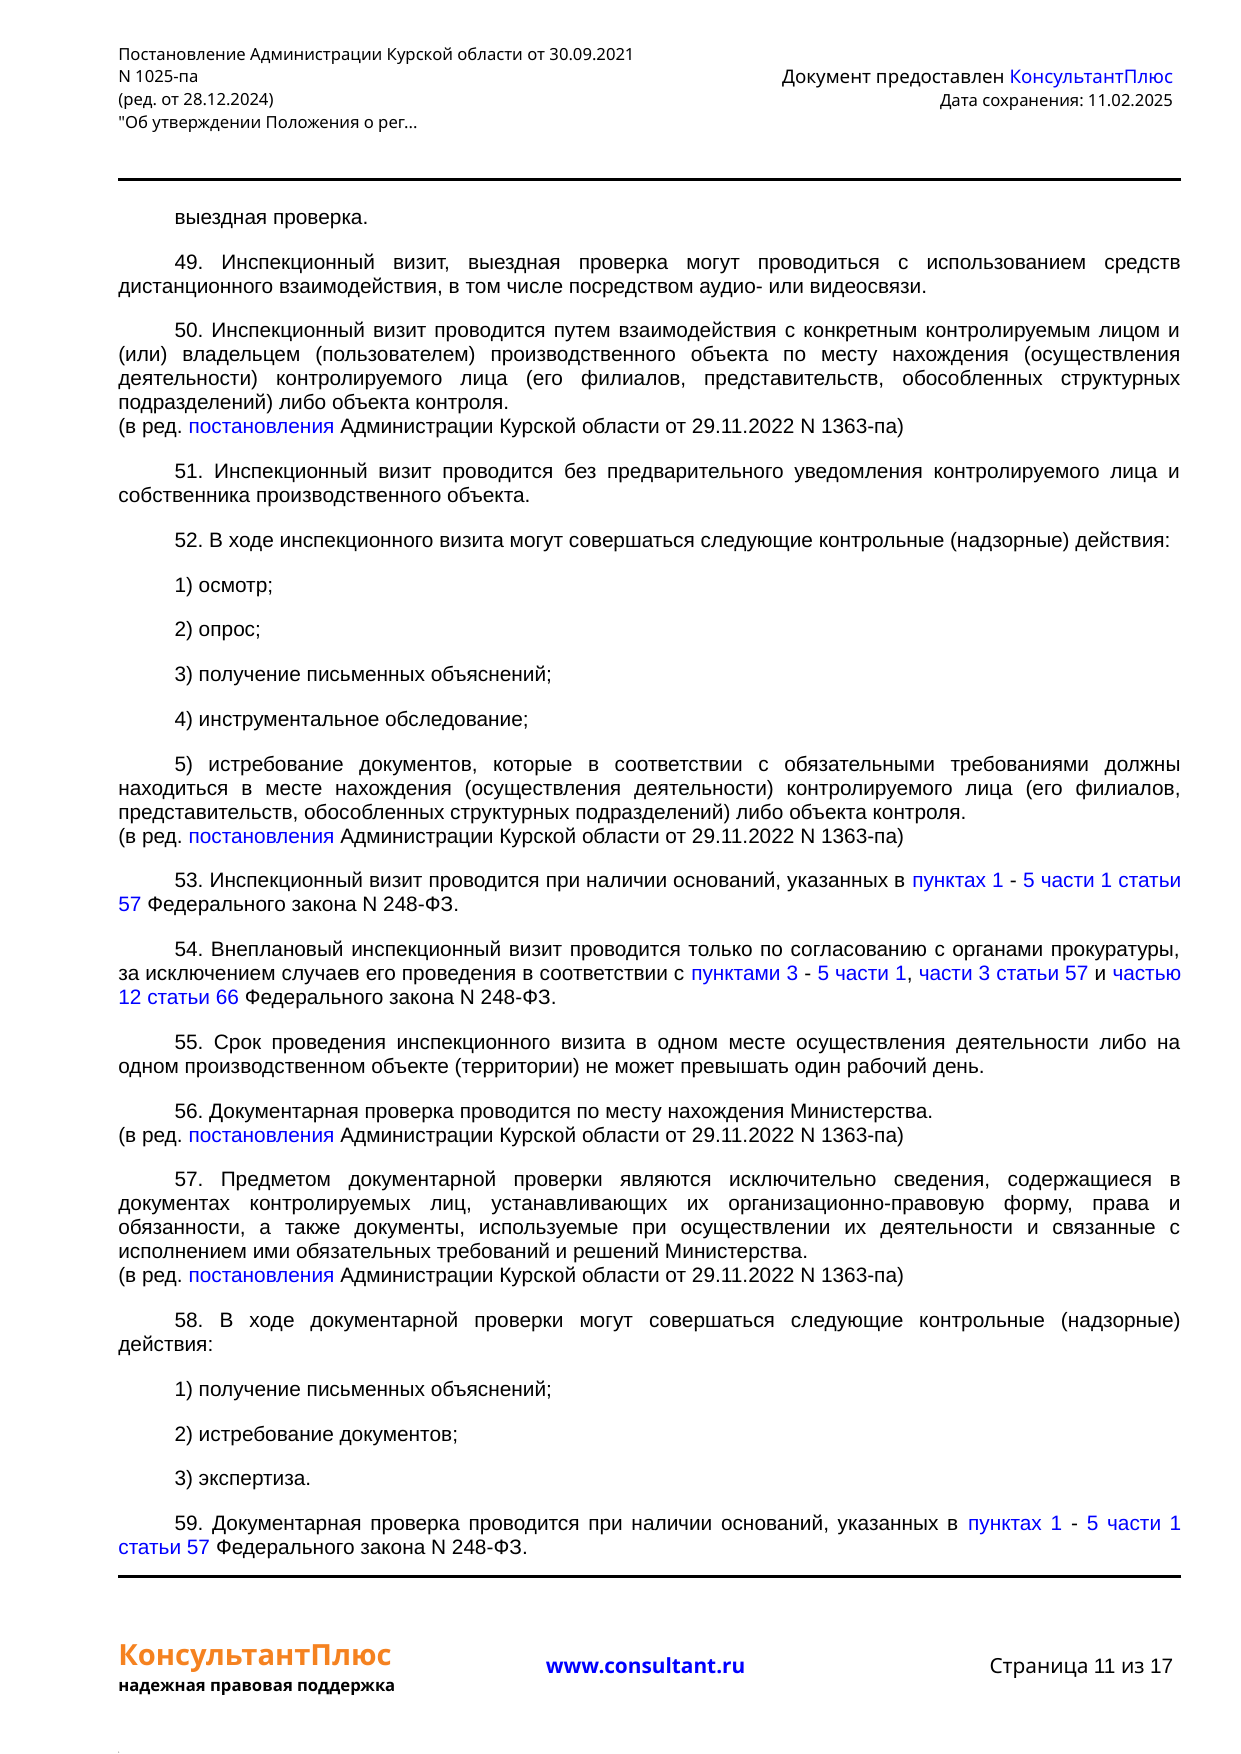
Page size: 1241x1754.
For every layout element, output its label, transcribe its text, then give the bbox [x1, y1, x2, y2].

text 3) экспертиза. [118, 1466, 1181, 1490]
text 4) инструментальное обследование; [118, 707, 1181, 731]
text 56. Документарная проверка проводится по месту нахождения Министерства. [118, 1098, 1181, 1122]
text (в ред. постановления Администрации Курской области от 29.11.2022 N 1363-па) [118, 1263, 1181, 1287]
text 1) получение письменных объяснений; [118, 1377, 1181, 1401]
text выездная проверка. [118, 205, 1181, 229]
text 52. В ходе инспекционного визита могут совершаться следующие контрольные (надзорные) действия: [118, 528, 1181, 552]
text 55. Срок проведения инспекционного визита в одном месте осуществления деятельности либо на одном производственном объекте (территории) не может превышать один рабочий день. [118, 1030, 1181, 1078]
text 50. Инспекционный визит проводится путем взаимодействия с конкретным контролируемым лицом и (или) владельцем (пользователем) производственного объекта по месту нахождения (осуществления деятельности) контролируемого лица (его филиалов, представительств, обособленных структурных подразделений) либо объекта контроля. [118, 318, 1181, 414]
text 2) опрос; [118, 617, 1181, 641]
text 57. Предметом документарной проверки являются исключительно сведения, содержащиеся в документах контролируемых лиц, устанавливающих их организационно-правовую форму, права и обязанности, а также документы, используемые при осуществлении их деятельности и связанные с исполнением ими обязательных требований и решений Министерства. [118, 1167, 1181, 1263]
text (в ред. постановления Администрации Курской области от 29.11.2022 N 1363-па) [118, 1122, 1181, 1146]
text 1) осмотр; [118, 572, 1181, 596]
text 2) истребование документов; [118, 1421, 1181, 1445]
text 51. Инспекционный визит проводится без предварительного уведомления контролируемого лица и собственника производственного объекта. [118, 459, 1181, 507]
text 59. Документарная проверка проводится при наличии оснований, указанных в пунктах 1 - 5 части 1 статьи 57 Федерального закона N 248-ФЗ. [118, 1511, 1181, 1559]
text 58. В ходе документарной проверки могут совершаться следующие контрольные (надзорные) действия: [118, 1308, 1181, 1356]
text 49. Инспекционный визит, выездная проверка могут проводиться с использованием средств дистанционного взаимодействия, в том числе посредством аудио- или видеосвязи. [118, 249, 1181, 297]
text (в ред. постановления Администрации Курской области от 29.11.2022 N 1363-па) [118, 414, 1181, 438]
text 5) истребование документов, которые в соответствии с обязательными требованиями должны находиться в месте нахождения (осуществления деятельности) контролируемого лица (его филиалов, представительств, обособленных структурных подразделений) либо объекта контроля. [118, 752, 1181, 823]
text 3) получение письменных объяснений; [118, 662, 1181, 686]
text (в ред. постановления Администрации Курской области от 29.11.2022 N 1363-па) [118, 823, 1181, 847]
text 53. Инспекционный визит проводится при наличии оснований, указанных в пунктах 1 - 5 части 1 статьи 57 Федерального закона N 248-ФЗ. [118, 868, 1181, 916]
text 54. Внеплановый инспекционный визит проводится только по согласованию с органами прокуратуры, за исключением случаев его проведения в соответствии с пунктами 3 - 5 части 1, части 3 статьи 57 и частью 12 статьи 66 Федерального закона N 248-ФЗ. [118, 937, 1181, 1009]
